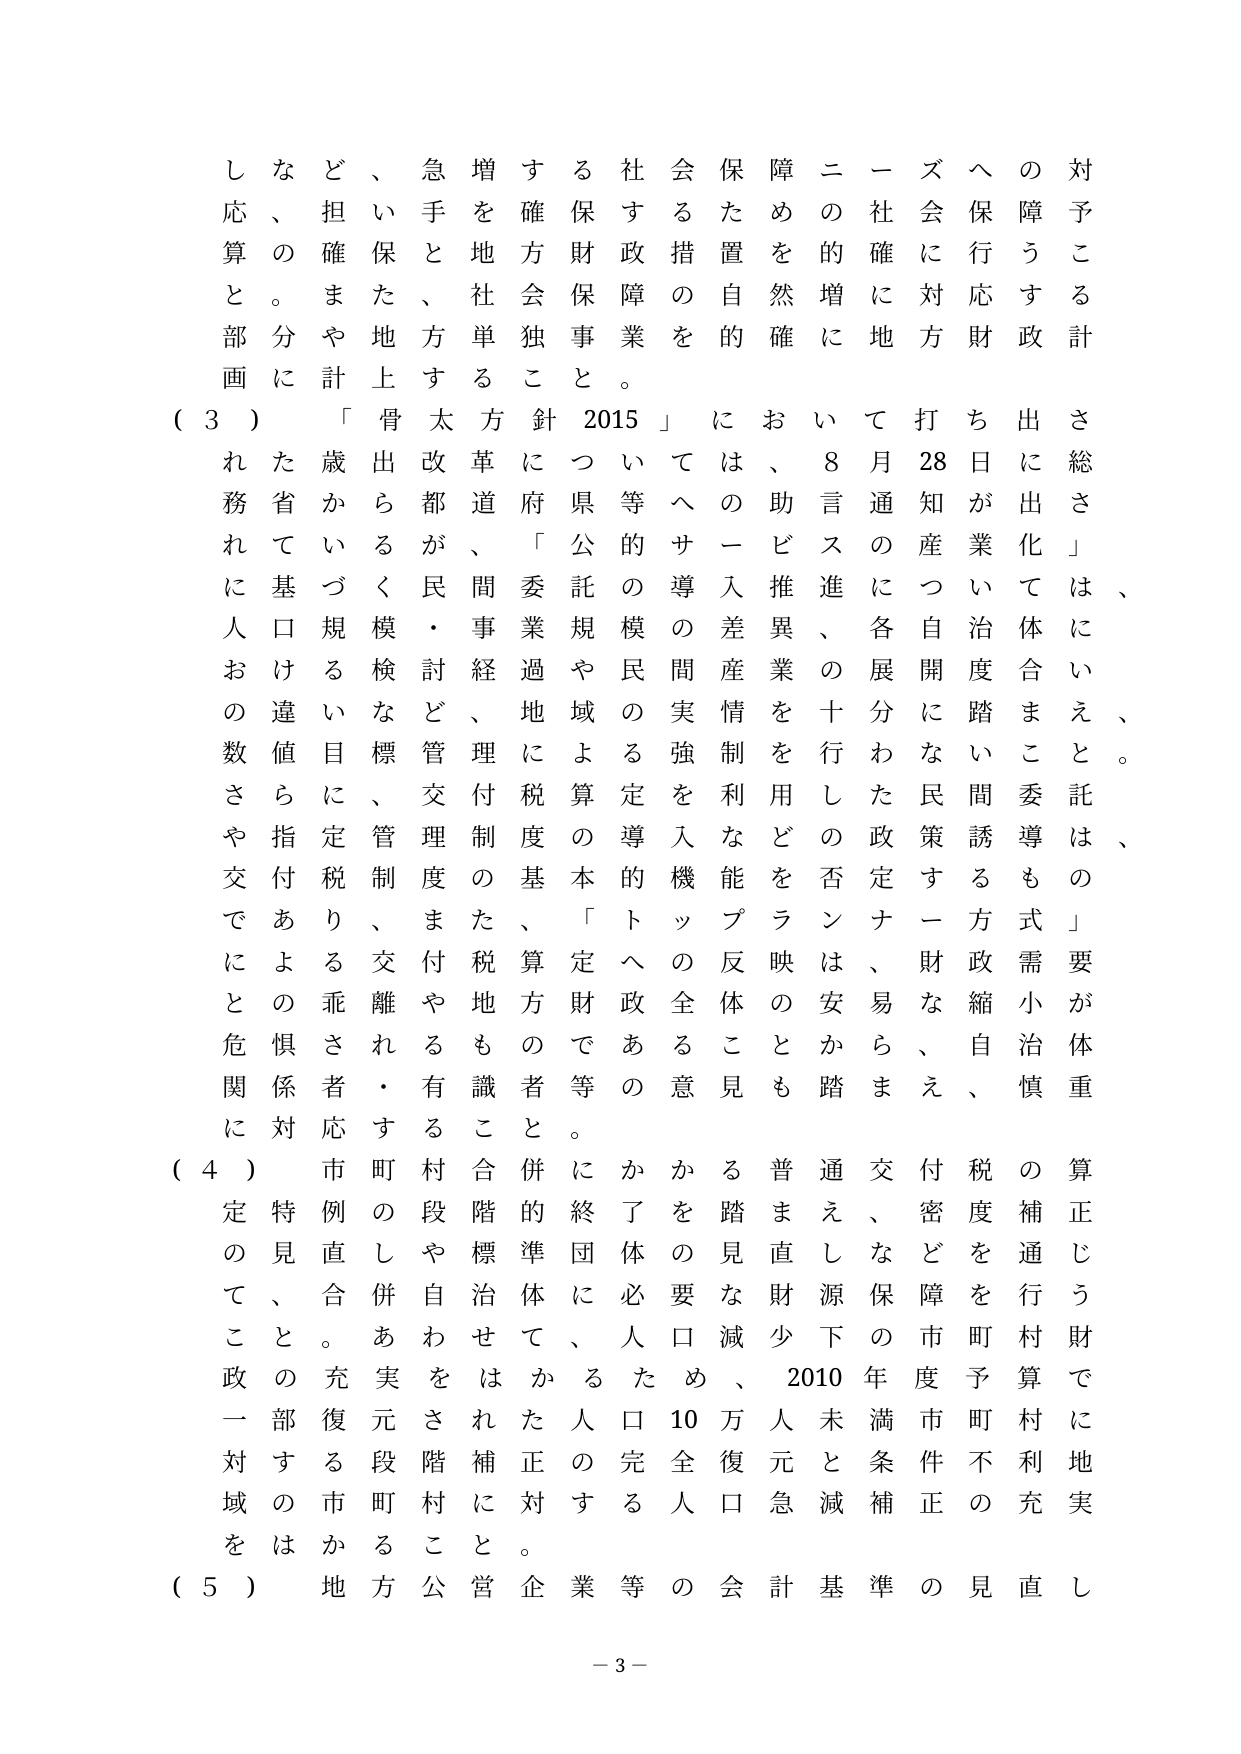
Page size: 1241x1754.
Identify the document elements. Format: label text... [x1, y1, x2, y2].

text (３) 「骨太方針2015」において打ち出された歳出改革については、８月28日に総務省から都道府県等への助言通知が出されているが、「公的サービスの産業化」に基づく民間委託の導入推進については、人口規模・事業規模の差異、各自治体における検討経過や民間産業の展開度合いの違いなど、地域の実情を十分に踏まえ、数値目標管理による強制を行わないこと。さらに、交付税算定を利用した民間委託や指定管理制度の導入などの政策誘導は、交付税制度の基本的機能を否定するものであり、また、「トップランナー方式」による交付税算定への反映は、財政需要との乖離や地方財政全体の安易な縮小が危惧されるものであることから、自治体関係者・有識者等の意見も踏まえ、慎重に対応すること。 [122, 398, 1118, 1148]
text (４) 市町村合併にかかる普通交付税の算定特例の段階的終了を踏まえ、密度補正の見直しや標準団体の見直しなどを通じて、合併自治体に必要な財源保障を行うこと。あわせて、人口減少下の市町村財政の充実をはかるため、2010年度予算で一部復元された人口10万人未満市町村に対する段階補正の完全復元と条件不利地域の市町村に対する人口急減補正の充実をはかること。 [122, 1148, 1118, 1564]
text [122, 148, 1118, 398]
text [122, 1564, 1118, 1606]
